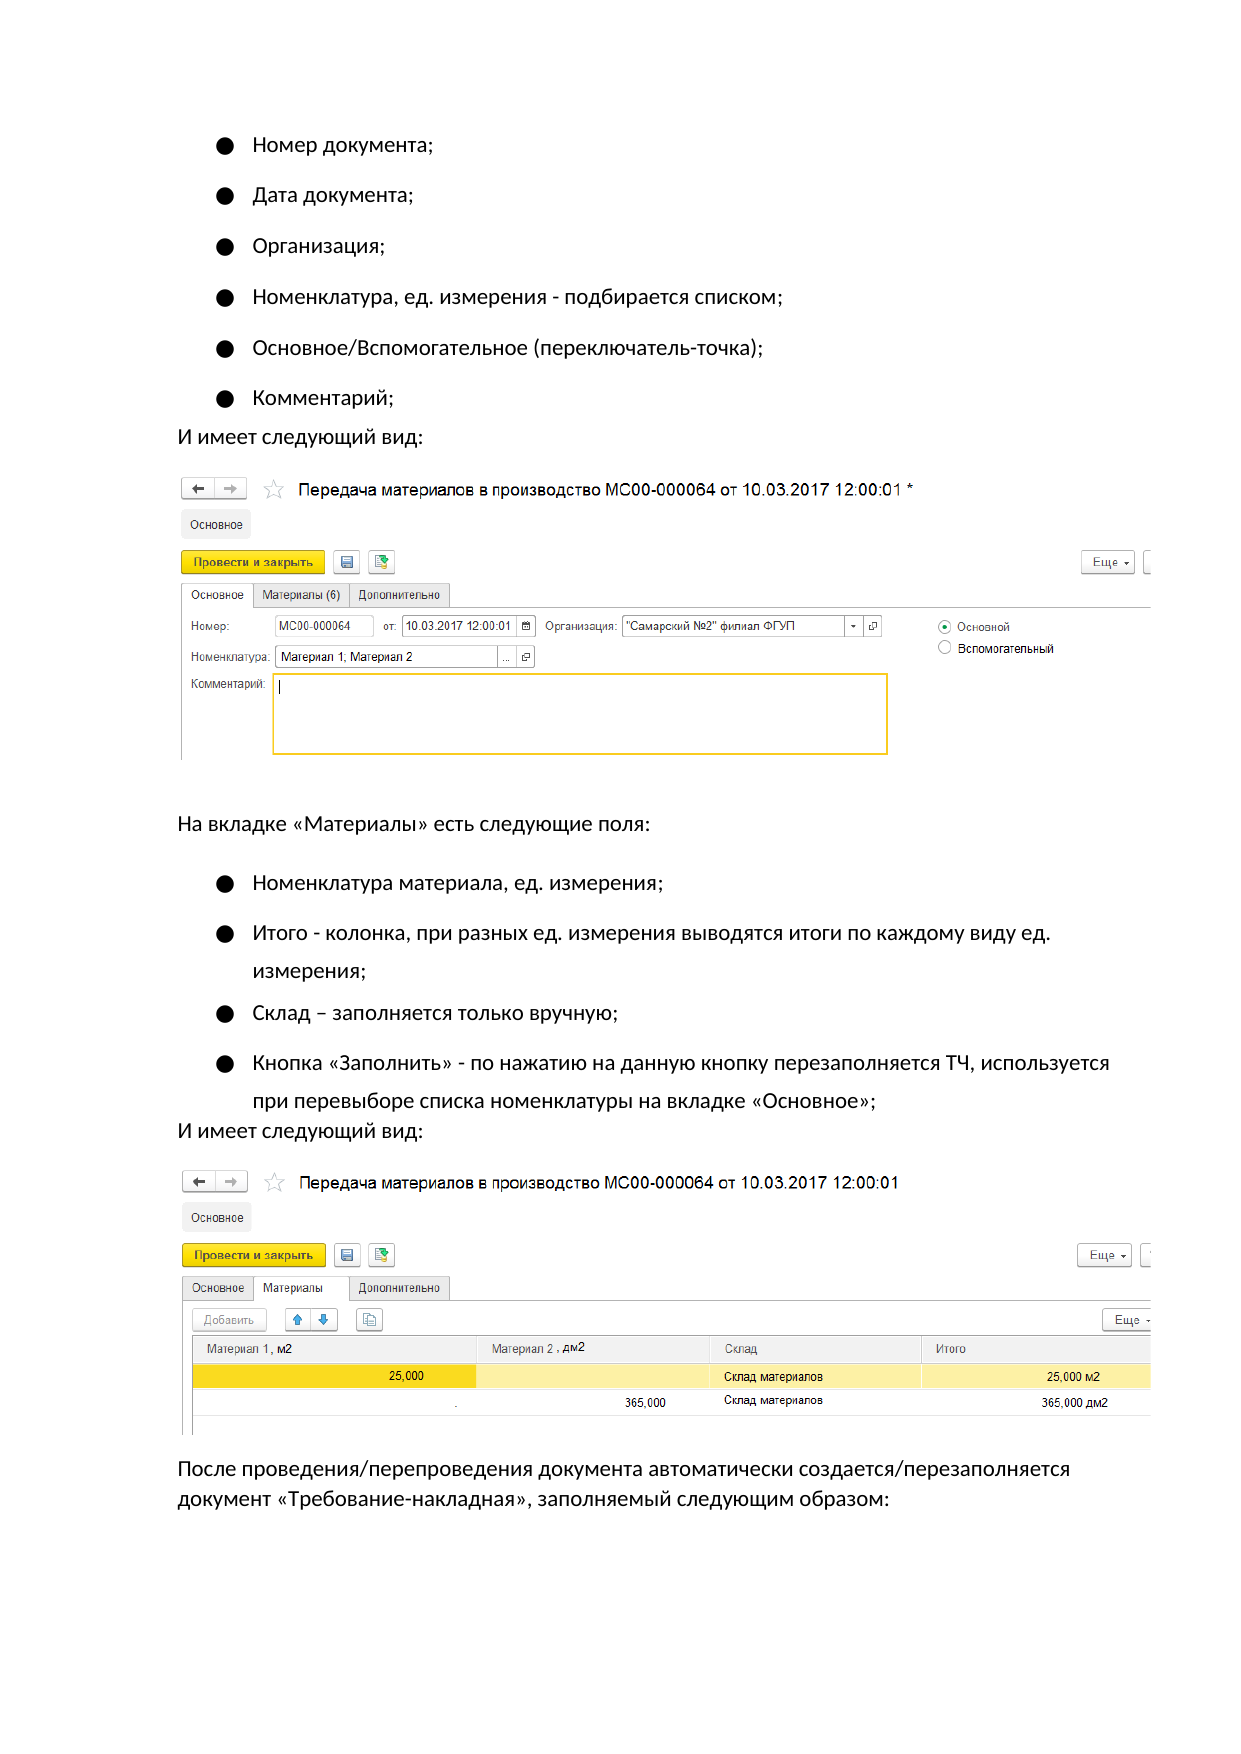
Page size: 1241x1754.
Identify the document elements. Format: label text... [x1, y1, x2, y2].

list Номенклатура, ед. измерения - подбирается списком; [215, 270, 1152, 317]
text И имеет следующий вид: [177, 422, 1152, 451]
list Склад – заполняется только вручную; [215, 986, 1152, 1033]
list Организация; [215, 219, 1152, 267]
list Дата документа; [215, 169, 1152, 216]
list Номер документа; [215, 118, 1152, 165]
text И имеет следующий вид: [177, 1116, 1152, 1144]
picture [177, 469, 1151, 760]
list Основное/Вспомогательное (переключатель-точка); [215, 321, 1152, 368]
text После проведения/перепроведения документа автоматически создается/перезаполняется документ «Требование-накладная», заполняемый следующим образом: [177, 1454, 1152, 1512]
list Итого - колонка, при разных ед. измерения выводятся итоги по каждому виду ед. измерения; [215, 907, 1152, 984]
text На вкладке «Материалы» есть следующие поля: [177, 809, 1152, 837]
picture [177, 1163, 1151, 1435]
list Номенклатура материала, ед. измерения; [215, 856, 1152, 903]
list Кнопка «Заполнить» - по нажатию на данную кнопку перезаполняется ТЧ, используется при перевыборе списка номенклатуры на вкладке «Основное»; [215, 1037, 1152, 1114]
list Комментарий; [215, 372, 1152, 419]
